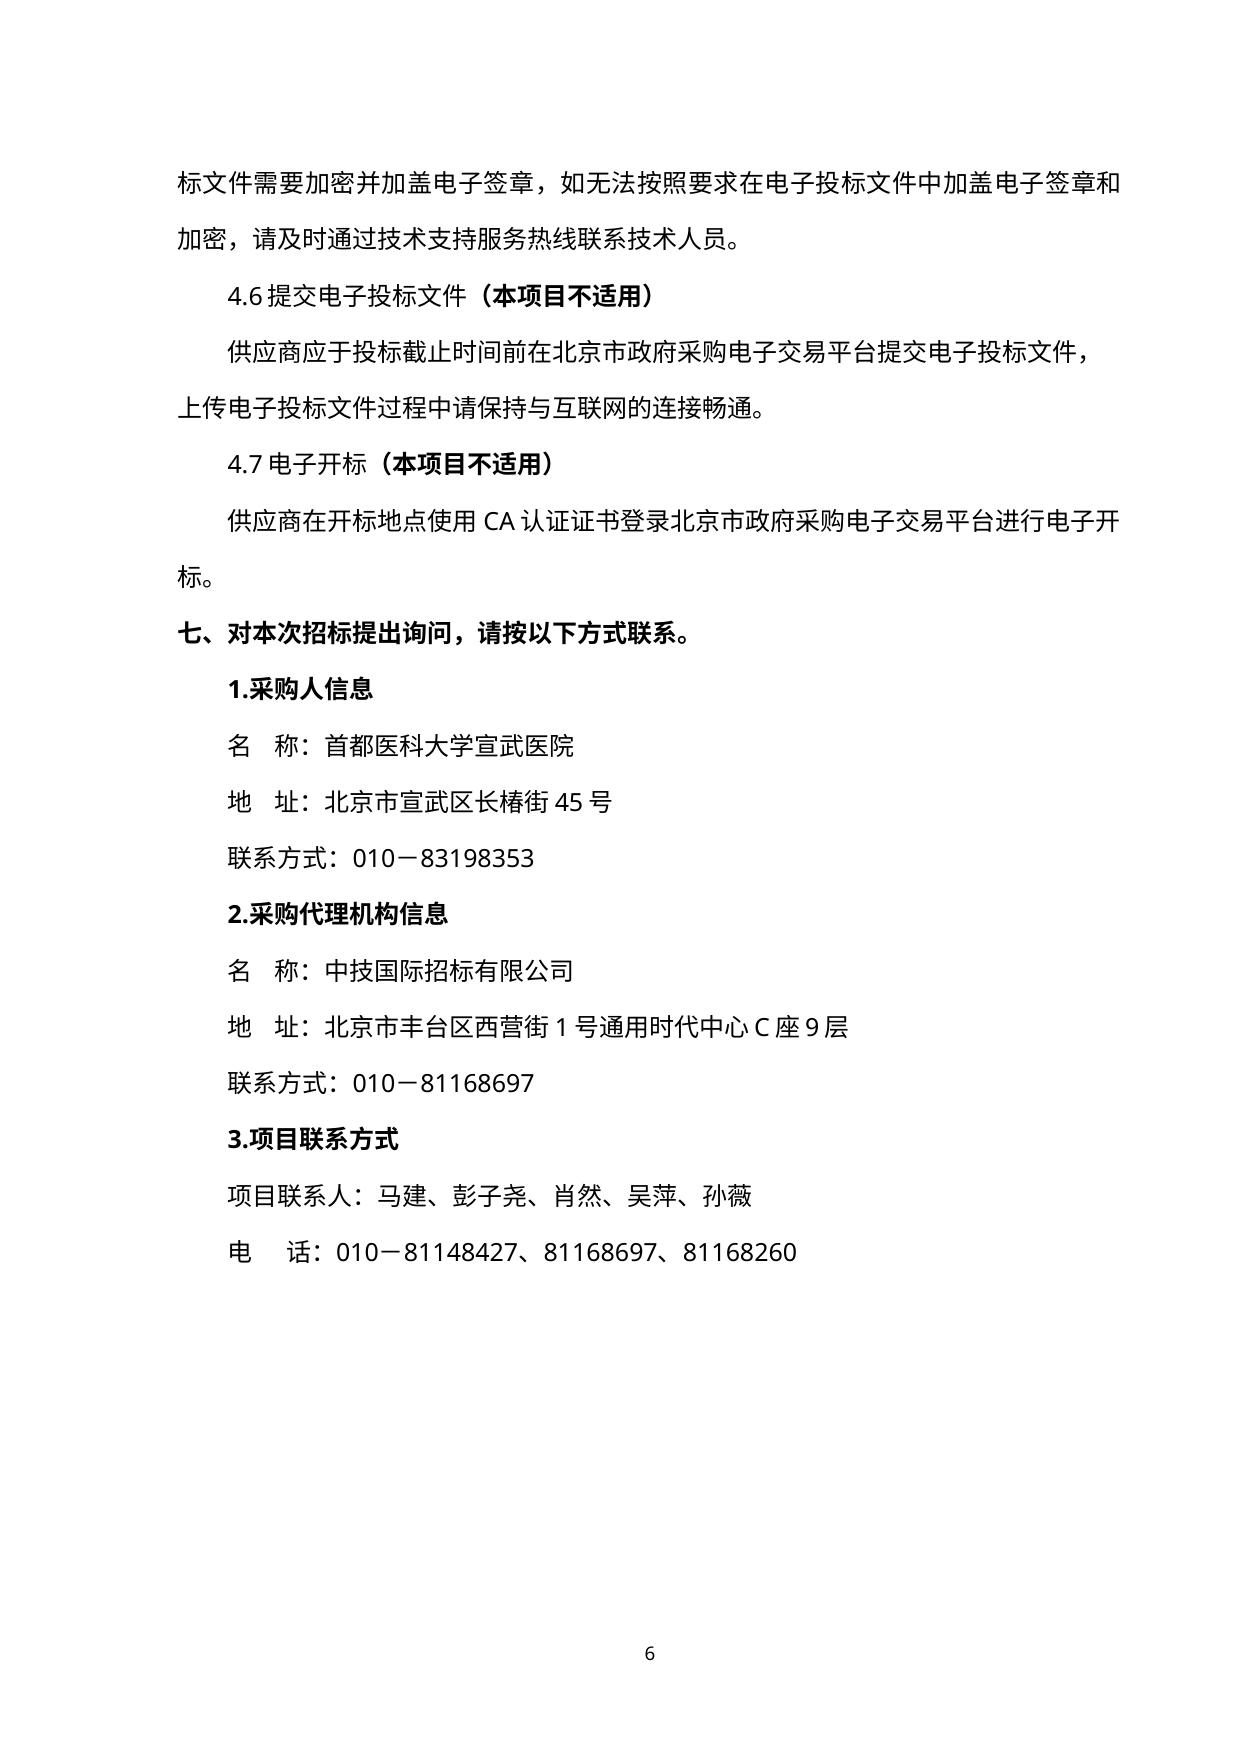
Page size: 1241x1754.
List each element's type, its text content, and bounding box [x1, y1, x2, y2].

text 供应商在开标地点使用CA认证证书登录北京市政府采购电子交易平台进行电子开标。 [177, 485, 1122, 598]
text 联系方式：010－81168697 [177, 1048, 1122, 1104]
text 3.项目联系方式 [177, 1104, 1122, 1160]
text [177, 148, 1122, 260]
subtitle 七、对本次招标提出询问，请按以下方式联系。 [177, 598, 1122, 654]
text 1.采购人信息 [177, 654, 1122, 710]
text 名 称：中技国际招标有限公司 [177, 935, 1122, 991]
text 4.6提交电子投标文件（本项目不适用） [177, 260, 1122, 316]
text 名 称：首都医科大学宣武医院 [177, 710, 1122, 766]
text 2.采购代理机构信息 [177, 879, 1122, 935]
text 4.7电子开标（本项目不适用） [177, 429, 1122, 485]
text 项目联系人：马建、彭子尧、肖然、吴萍、孙薇 [177, 1160, 1122, 1216]
text 地 址：北京市宣武区长椿街45号 [177, 766, 1122, 823]
text 电 话：010－81148427、81168697、81168260 [177, 1216, 1122, 1273]
text 联系方式：010－83198353 [177, 823, 1122, 879]
text 地 址：北京市丰台区西营街1号通用时代中心C座9层 [177, 991, 1122, 1048]
text 供应商应于投标截止时间前在北京市政府采购电子交易平台提交电子投标文件，上传电子投标文件过程中请保持与互联网的连接畅通。 [177, 316, 1122, 429]
